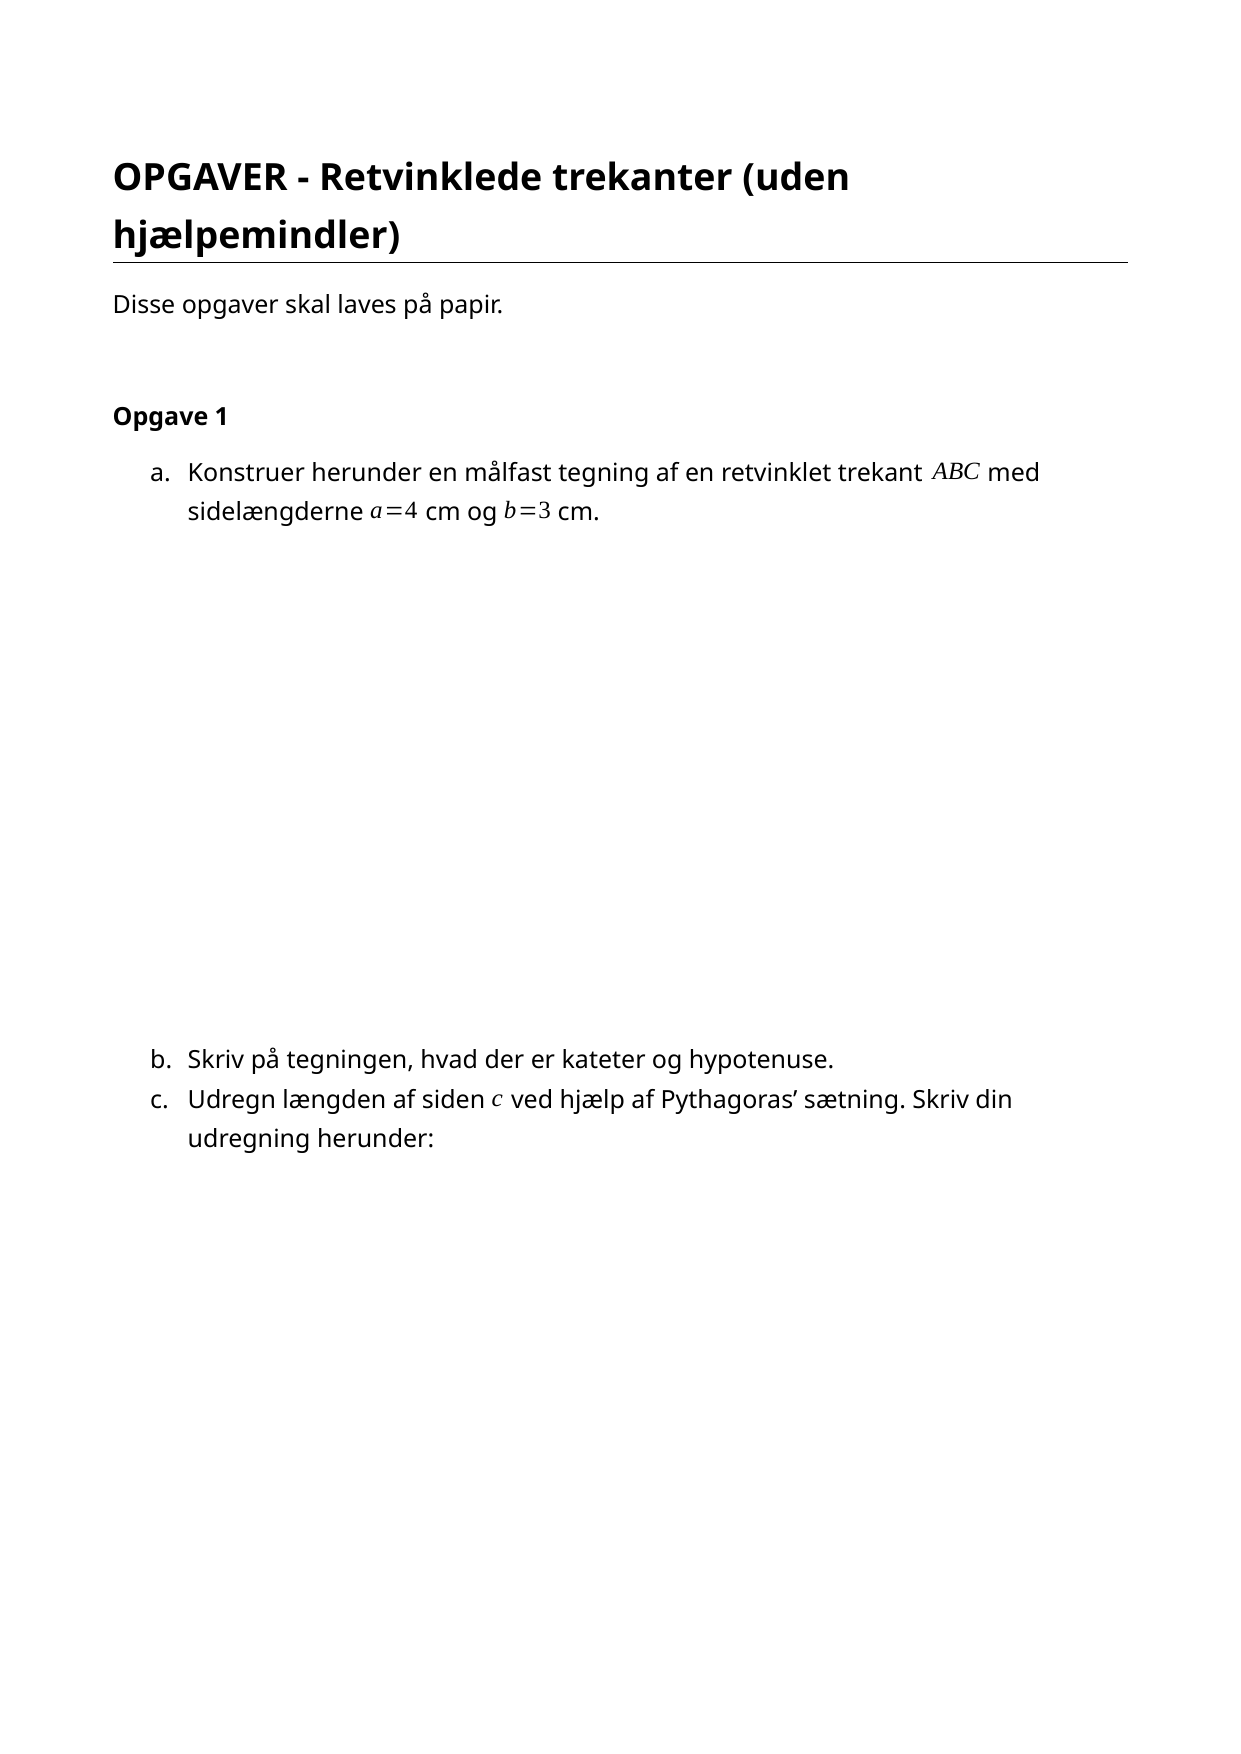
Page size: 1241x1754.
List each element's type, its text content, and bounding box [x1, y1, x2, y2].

text Opgave 1 [112, 399, 1128, 433]
list Konstruer herunder en målfast tegning af en retvinklet trekant med sidelængderne cm og cm. [150, 454, 1128, 528]
list Skriv på tegningen, hvad der er kateter og hypotenuse. [150, 1042, 1128, 1076]
text Disse opgaver skal laves på papir. [112, 287, 1128, 321]
text OPGAVER - Retvinklede trekanter (uden hjælpemindler) [112, 150, 1128, 263]
list Udregn længden af siden ved hjælp af Pythagoras’ sætning. Skriv din udregning herunder: [150, 1081, 1128, 1154]
